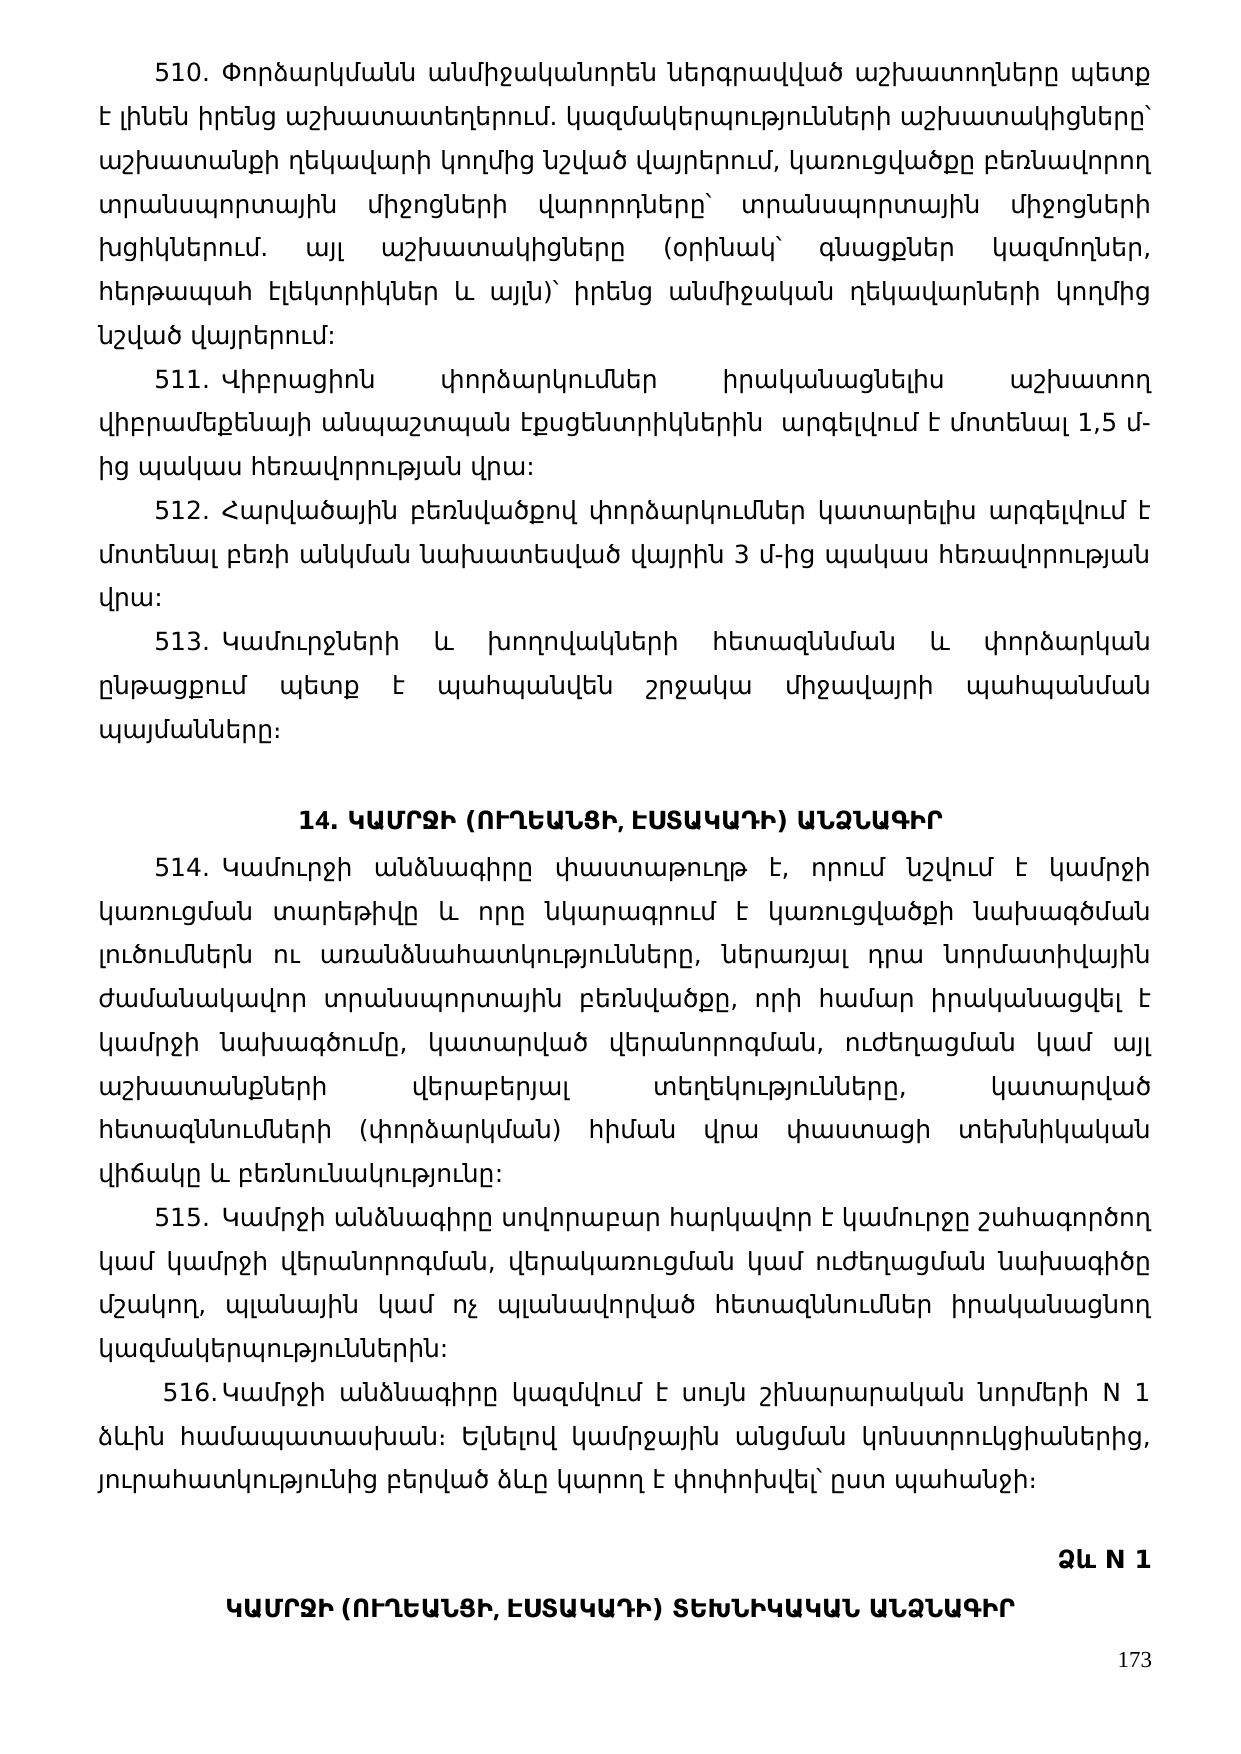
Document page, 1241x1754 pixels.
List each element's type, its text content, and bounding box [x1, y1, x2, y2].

list Փորձարկմանն անմիջականորեն ներգրավված աշխատողները պետք է լինեն իրենց աշխատատեղերում. կազմակերպությունների աշխատակիցները՝ աշխատանքի ղեկավարի կողմից նշված վայրերում, կառուցվածքը բեռնավորող տրանսպորտային միջոցների վարորդները՝ տրանսպորտային միջոցների խցիկներում. այլ աշխատակիցները (օրինակ՝ գնացքներ կազմողներ, հերթապահ էլեկտրիկներ և այլն)՝ իրենց անմիջական ղեկավարների կողմից նշված վայրերում: [98, 58, 1152, 350]
list Կամրջի անձնագիրը կազմվում է սույն շինարարական նորմերի N 1 ձևին համապատասխան։ Ելնելով կամրջային անցման կոնստրուկցիաներից, յուրահատկությունից բերված ձևը կարող է փոփոխվել՝ ըստ պահանջի։ [98, 1378, 1152, 1495]
text 14. ԿԱՄՐՋԻ (ՈՒՂԵԱՆՑԻ, ԷՍՏԱԿԱԴԻ) ԱՆՁՆԱԳԻՐ [88, 802, 1152, 836]
list Վիբրացիոն փորձարկումներ իրականացնելիս աշխատող վիբրամեքենայի անպաշտպան էքսցենտրիկներին արգելվում է մոտենալ 1,5 մ-ից պակաս հեռավորության վրա: [98, 365, 1152, 481]
text Ձև N 1 [88, 1545, 1152, 1574]
text ԿԱՄՐՋԻ (ՈՒՂԵԱՆՑԻ, ԷՍՏԱԿԱԴԻ) ՏԵԽՆԻԿԱԿԱՆ ԱՆՁՆԱԳԻՐ [88, 1591, 1152, 1625]
list Կամուրջների և խողովակների հետազննման և փորձարկան ընթացքում պետք է պահպանվեն շրջակա միջավայրի պահպանման պայմանները։ [98, 627, 1152, 744]
list Կամուրջի անձնագիրը փաստաթուղթ է, որում նշվում է կամրջի կառուցման տարեթիվը և որը նկարագրում է կառուցվածքի նախագծման լուծումներն ու առանձնահատկությունները, ներառյալ դրա նորմատիվային ժամանակավոր տրանսպորտային բեռնվածքը, որի համար իրականացվել է կամրջի նախագծումը, կատարված վերանորոգման, ուժեղացման կամ այլ աշխատանքների վերաբերյալ տեղեկությունները, կատարված հետազննումների (փորձարկման) հիման վրա փաստացի տեխնիկական վիճակը և բեռնունակությունը: [98, 853, 1152, 1188]
list Կամրջի անձնագիրը սովորաբար հարկավոր է կամուրջը շահագործող կամ կամրջի վերանորոգման, վերակառուցման կամ ուժեղացման նախագիծը մշակող, պլանային կամ ոչ պլանավորված հետազննումներ իրականացնող կազմակերպություններին: [98, 1203, 1152, 1363]
list Հարվածային բեռնվածքով փորձարկումներ կատարելիս արգելվում է մոտենալ բեռի անկման նախատեսված վայրին 3 մ-ից պակաս հեռավորության վրա: [98, 496, 1152, 613]
